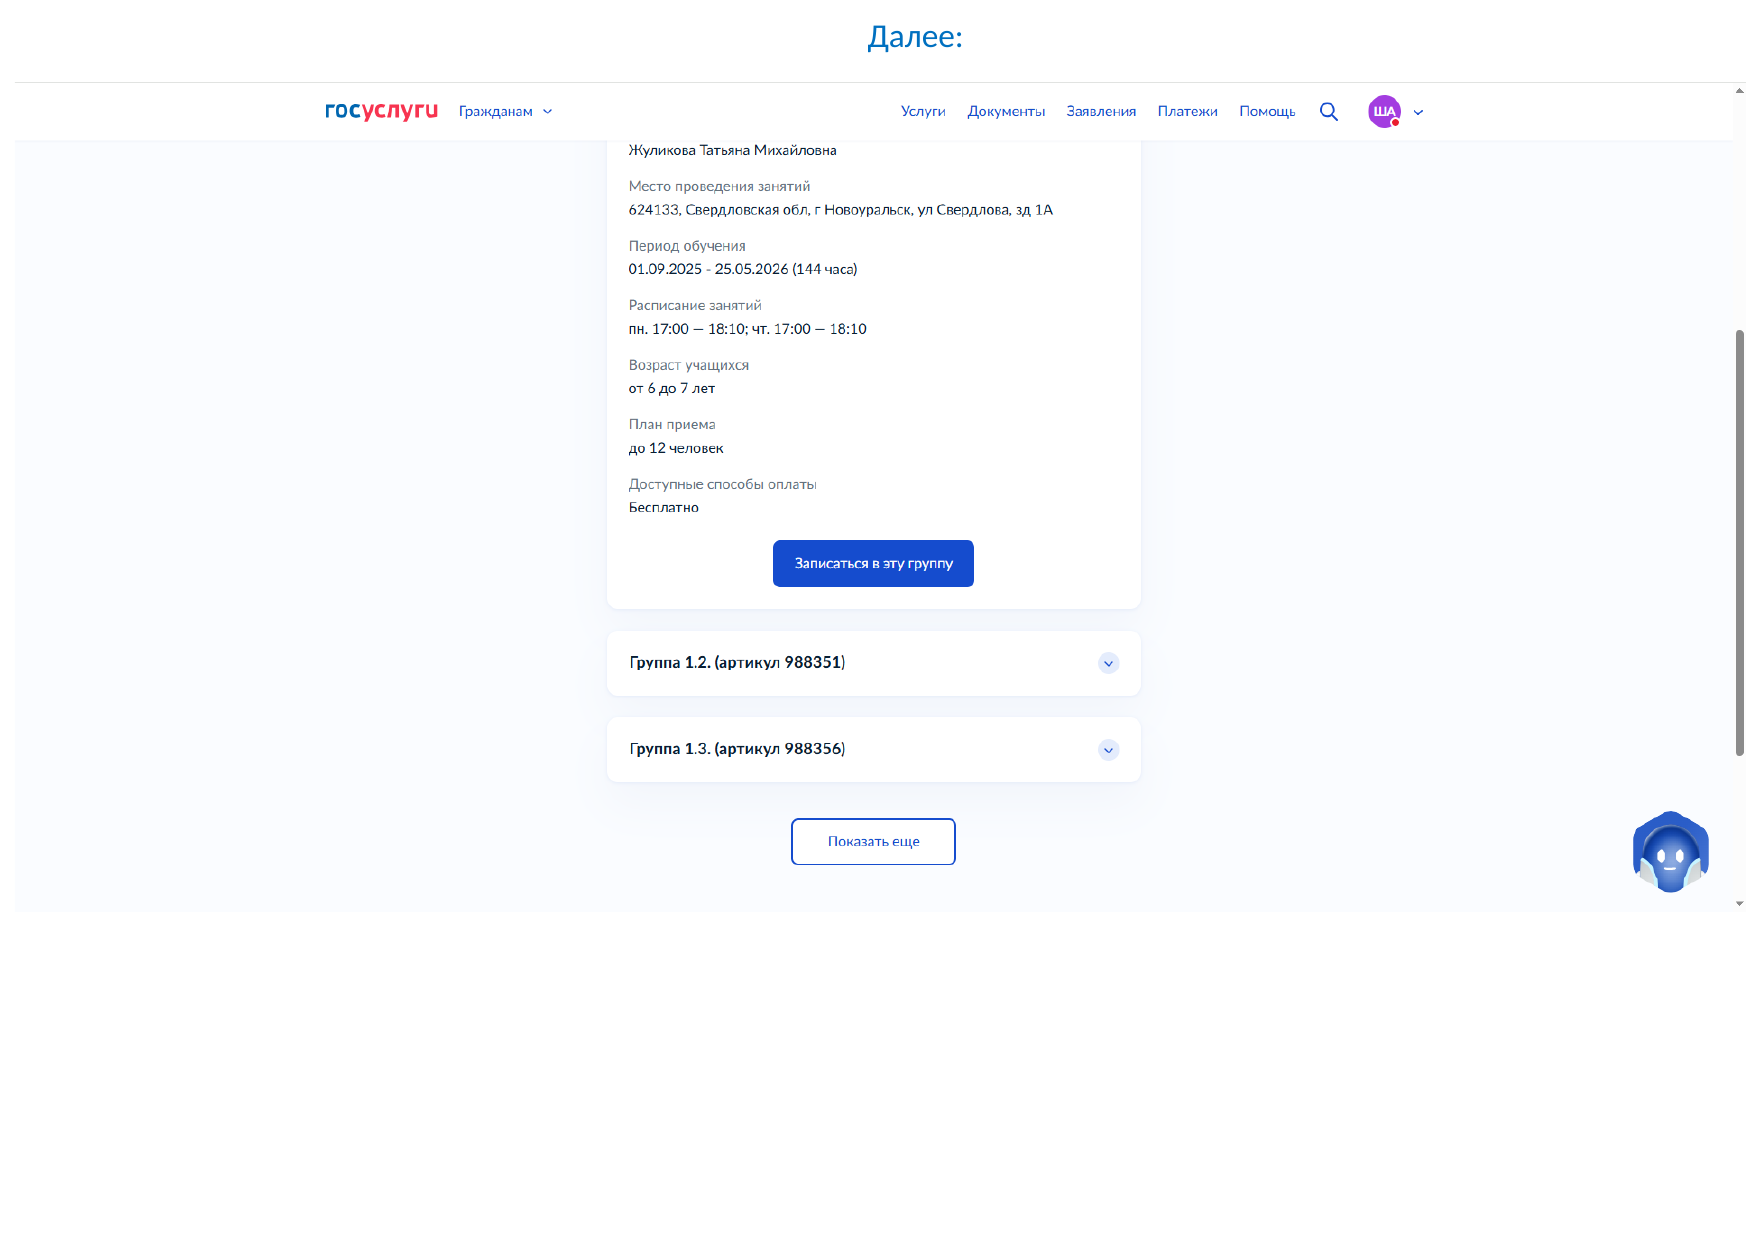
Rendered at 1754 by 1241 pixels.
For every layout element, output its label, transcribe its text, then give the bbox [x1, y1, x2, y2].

picture [14, 75, 1746, 912]
text Далее: [15, 15, 1742, 56]
